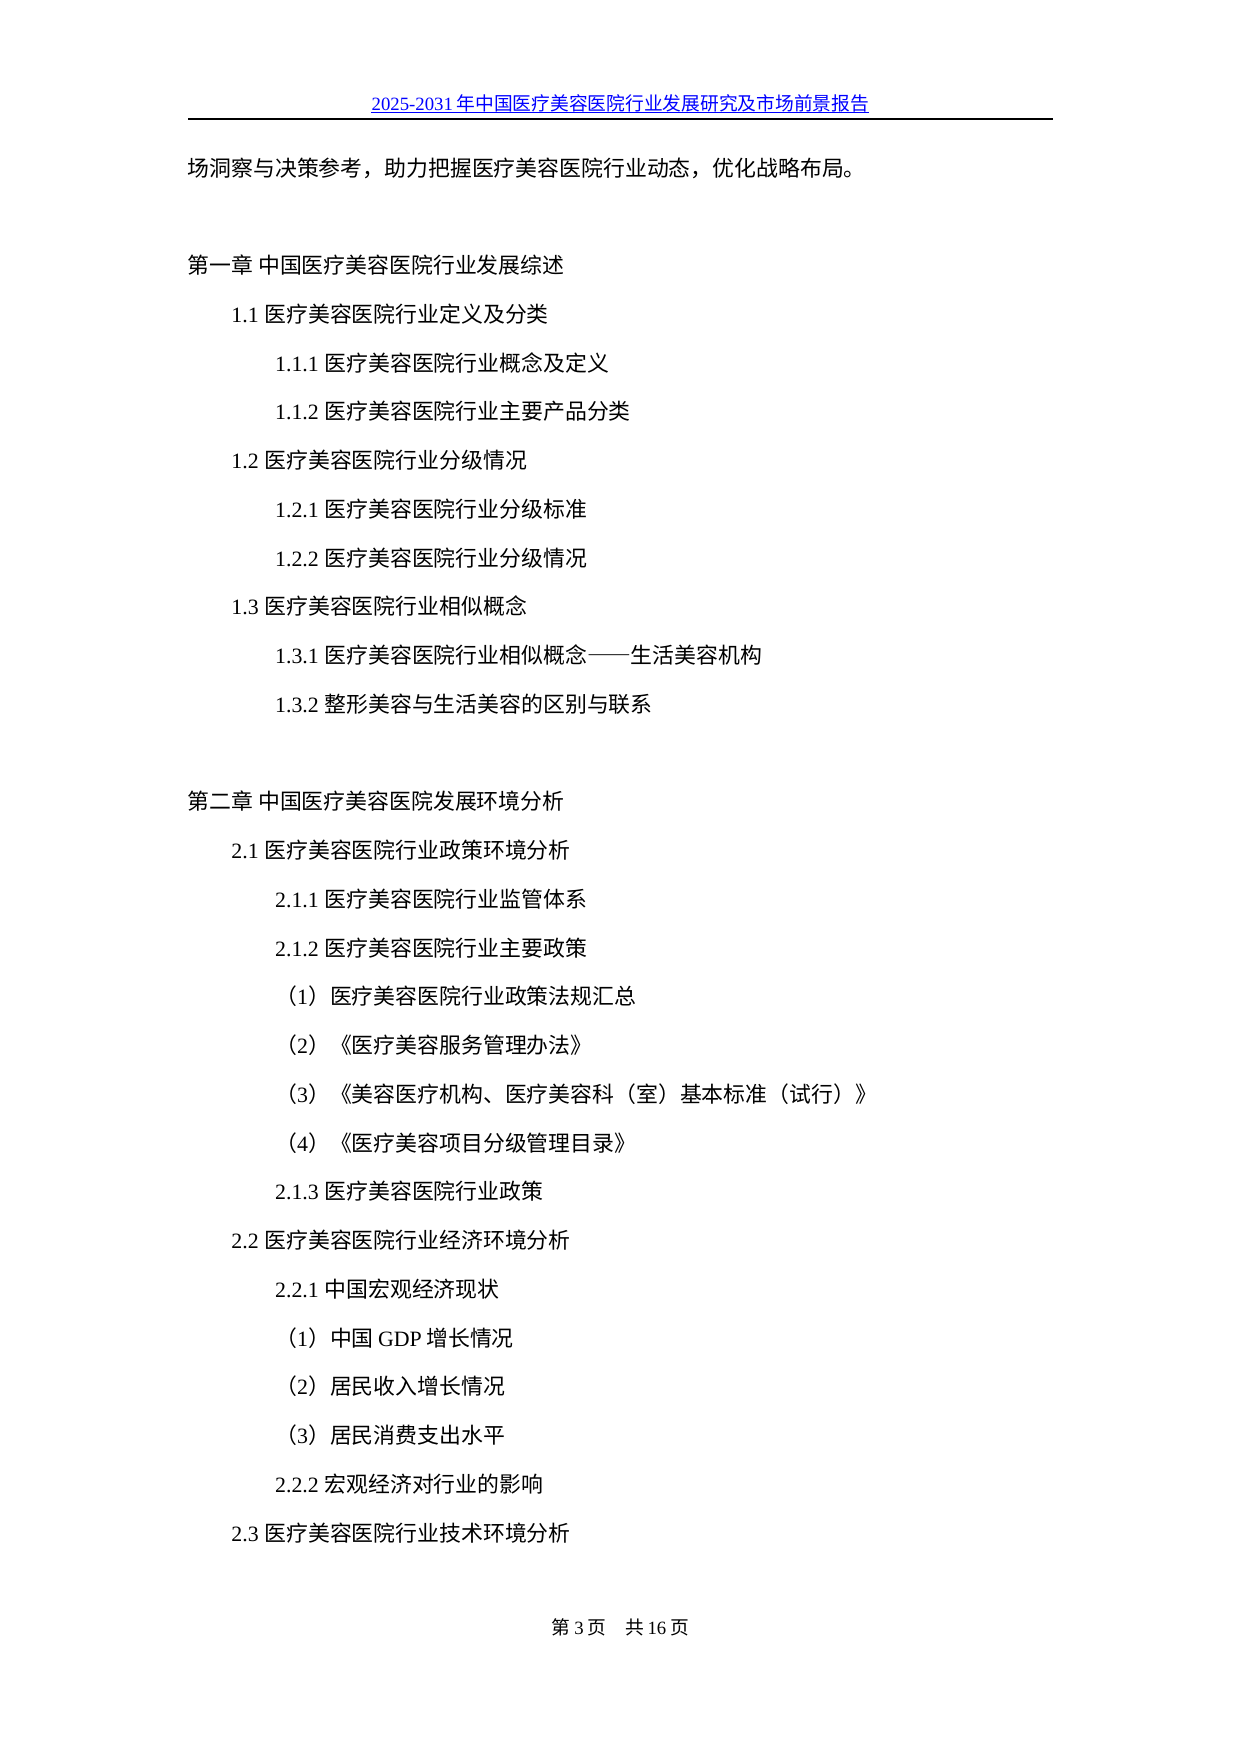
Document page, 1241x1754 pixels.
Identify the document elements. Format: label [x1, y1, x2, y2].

text [187, 150, 1053, 1548]
